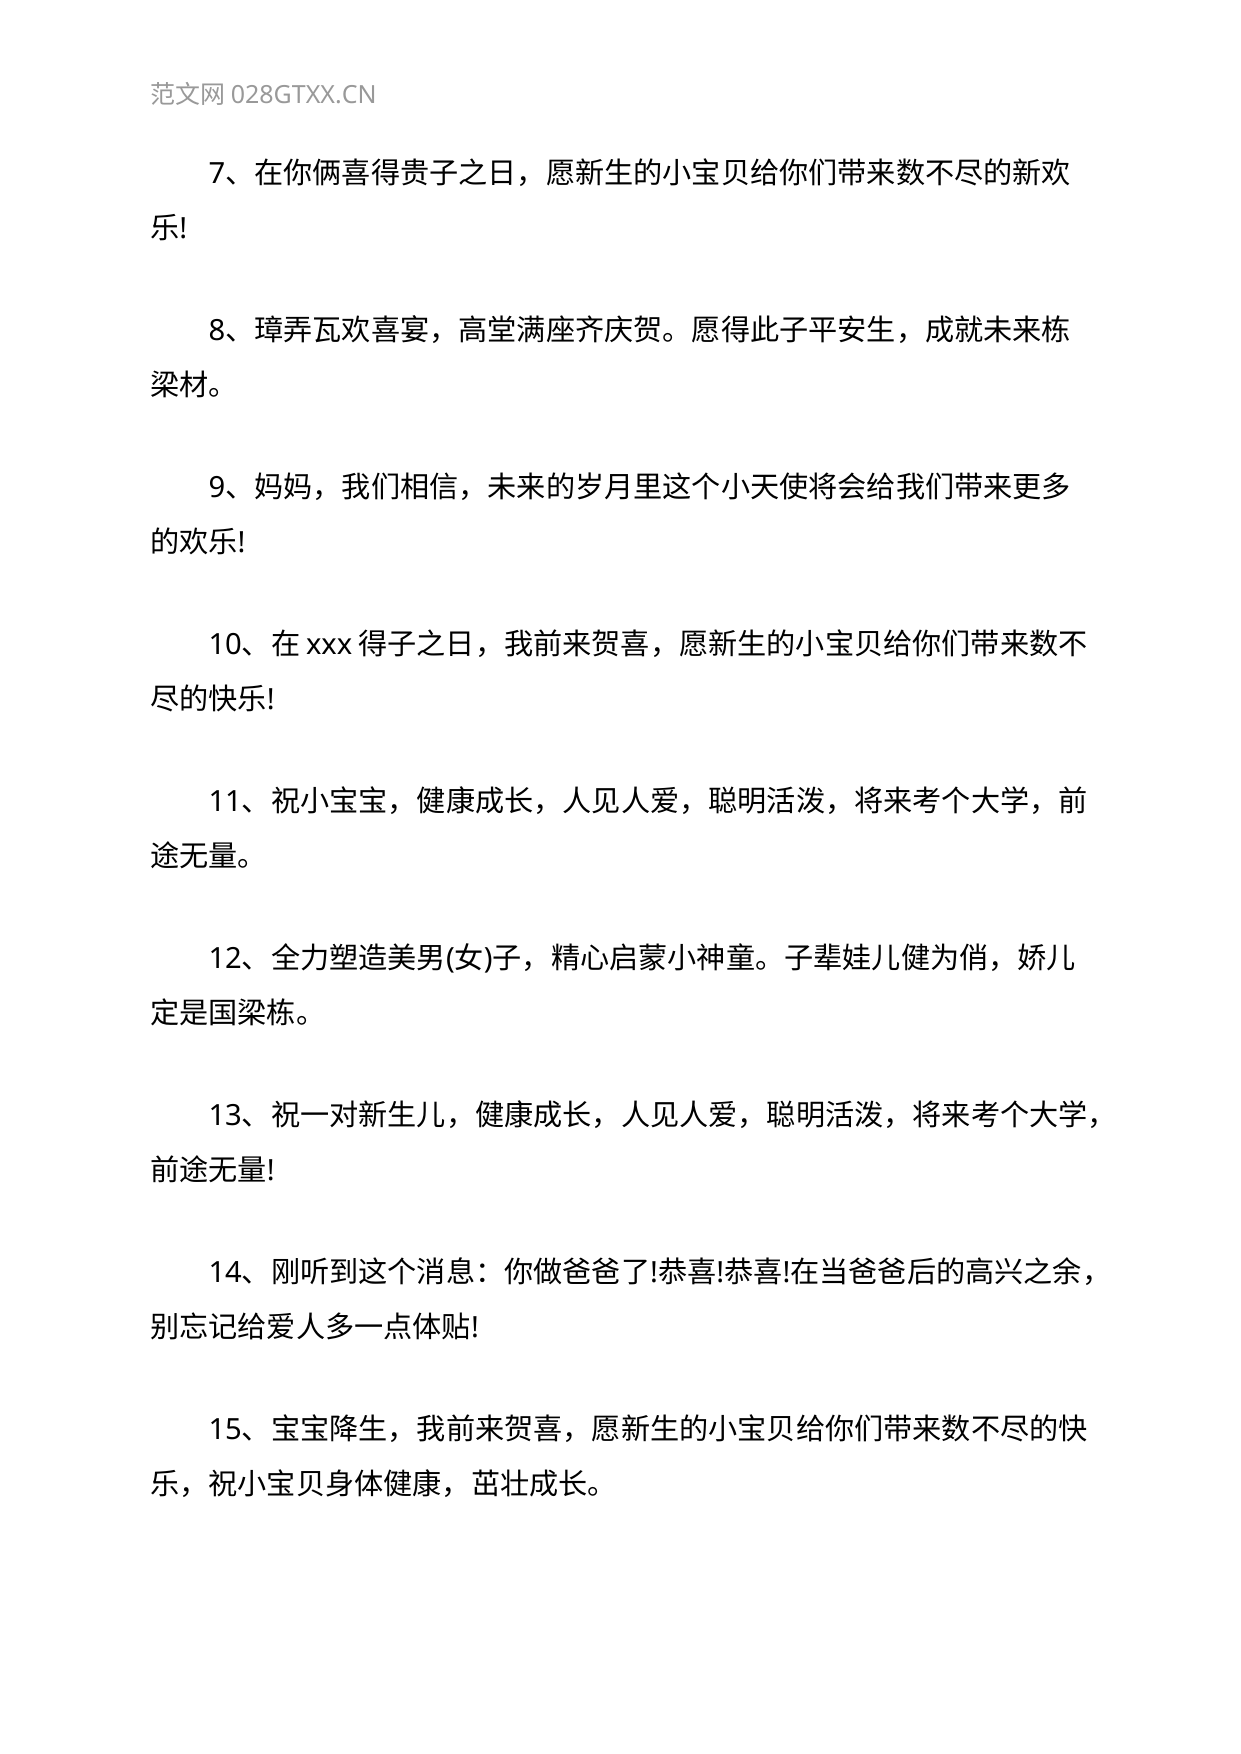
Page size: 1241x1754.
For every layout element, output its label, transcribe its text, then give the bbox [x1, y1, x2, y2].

text 13、祝一对新生儿，健康成长，人见人爱，聪明活泼，将来考个大学，前途无量! [150, 1091, 1090, 1189]
text 12、全力塑造美男(女)子，精心启蒙小神童。子辈娃儿健为俏，娇儿定是国梁栋。 [150, 934, 1090, 1032]
text 7、在你俩喜得贵子之日，愿新生的小宝贝给你们带来数不尽的新欢乐! [150, 150, 1090, 247]
text 15、宝宝降生，我前来贺喜，愿新生的小宝贝给你们带来数不尽的快乐，祝小宝贝身体健康，茁壮成长。 [150, 1405, 1090, 1502]
text 14、刚听到这个消息：你做爸爸了!恭喜!恭喜!在当爸爸后的高兴之余，别忘记给爱人多一点体贴! [150, 1248, 1090, 1346]
text 11、祝小宝宝，健康成长，人见人爱，聪明活泼，将来考个大学，前途无量。 [150, 778, 1090, 875]
text 10、在xxx得子之日，我前来贺喜，愿新生的小宝贝给你们带来数不尽的快乐! [150, 621, 1090, 718]
text 8、璋弄瓦欢喜宴，高堂满座齐庆贺。愿得此子平安生，成就未来栋梁材。 [150, 307, 1090, 404]
text 9、妈妈，我们相信，未来的岁月里这个小天使将会给我们带来更多的欢乐! [150, 464, 1090, 561]
